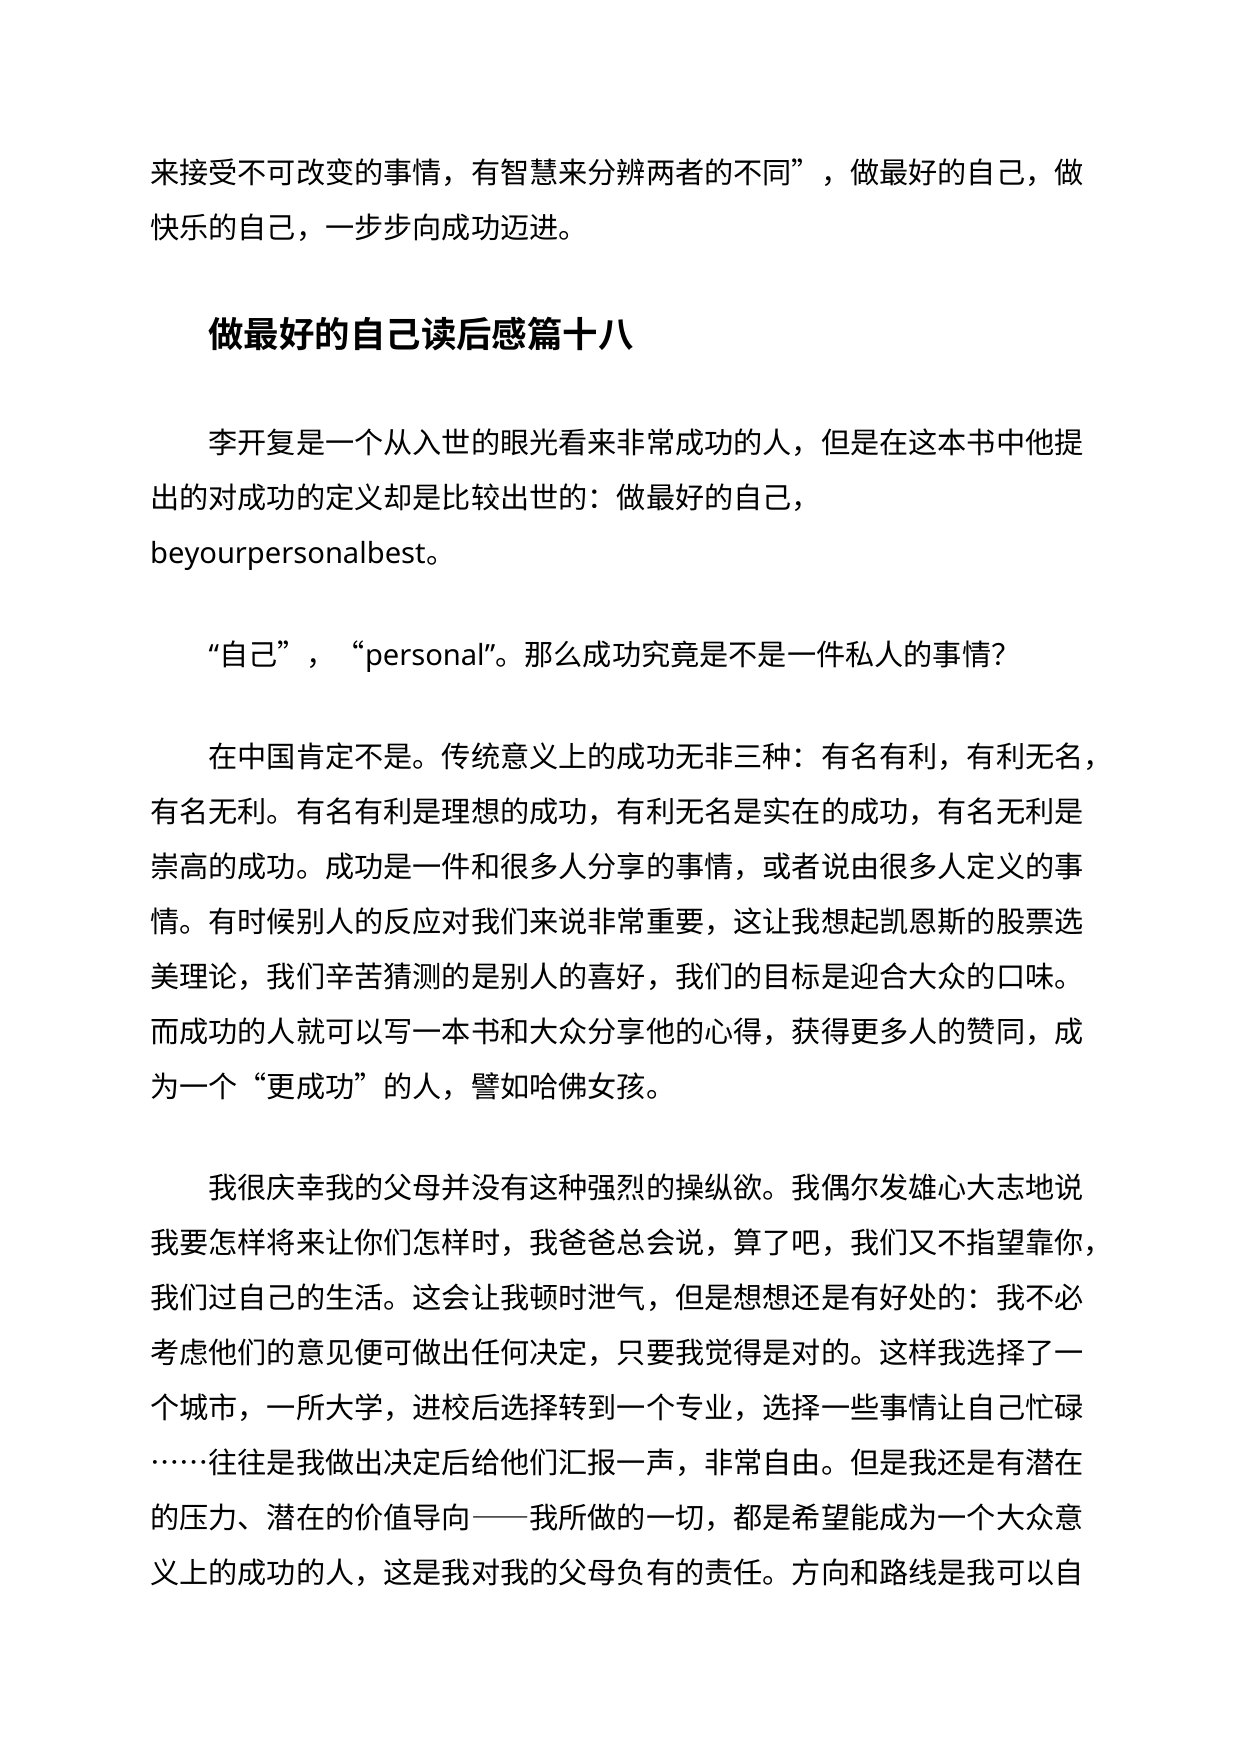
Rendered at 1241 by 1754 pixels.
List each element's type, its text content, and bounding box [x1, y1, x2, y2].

text 李开复是一个从入世的眼光看来非常成功的人，但是在这本书中他提出的对成功的定义却是比较出世的：做最好的自己，beyourpersonalbest。 [150, 420, 1090, 572]
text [150, 1165, 1090, 1592]
text 在中国肯定不是。传统意义上的成功无非三种：有名有利，有利无名，有名无利。有名有利是理想的成功，有利无名是实在的成功，有名无利是崇高的成功。成功是一件和很多人分享的事情，或者说由很多人定义的事情。有时候别人的反应对我们来说非常重要，这让我想起凯恩斯的股票选美理论，我们辛苦猜测的是别人的喜好，我们的目标是迎合大众的口味。而成功的人就可以写一本书和大众分享他的心得，获得更多人的赞同，成为一个“更成功”的人，譬如哈佛女孩。 [150, 734, 1090, 1106]
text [150, 150, 1090, 247]
text 做最好的自己读后感篇十八 [150, 307, 1090, 358]
text “自己”，“personal”。那么成功究竟是不是一件私人的事情？ [150, 632, 1090, 674]
